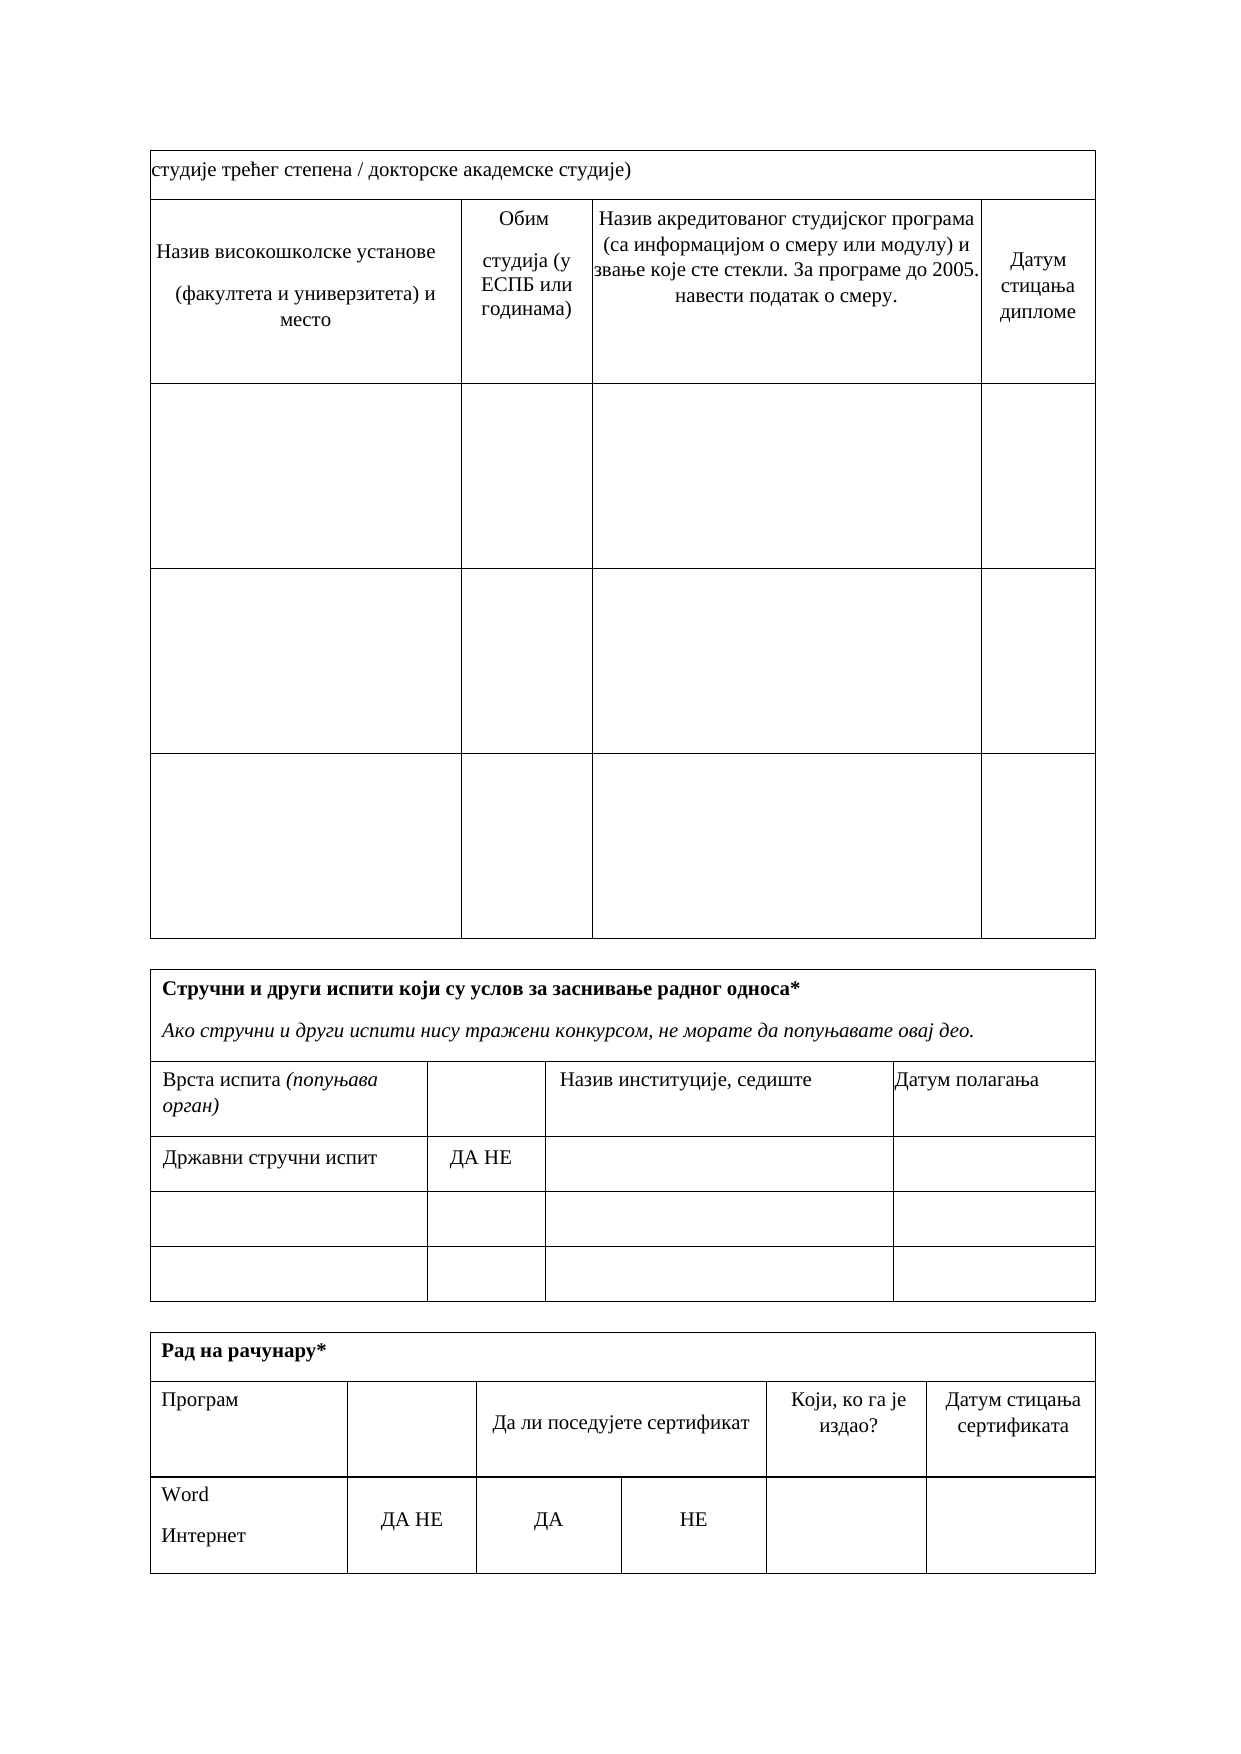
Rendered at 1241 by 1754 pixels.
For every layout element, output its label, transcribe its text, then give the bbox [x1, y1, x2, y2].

table_cell Назив високошколске установе (факултета и универзитета) и место [151, 200, 461, 383]
table_cell [546, 1137, 893, 1191]
table_cell Да ли поседујете сертификат [477, 1382, 766, 1476]
table_cell [593, 569, 981, 753]
table_cell [894, 1247, 1095, 1301]
table_cell [348, 1382, 476, 1476]
table_cell [982, 754, 1095, 938]
table_cell [151, 569, 461, 753]
table_cell [151, 1247, 427, 1301]
table_cell [927, 1478, 1095, 1573]
table_cell [894, 1137, 1095, 1191]
table_cell [428, 1192, 545, 1246]
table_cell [151, 1478, 347, 1573]
table_cell НЕ [622, 1478, 766, 1573]
table_cell [462, 754, 592, 938]
table_cell Програм [151, 1382, 347, 1476]
table_cell Обим студија (у ЕСПБ или годинама) [462, 200, 592, 383]
table_header Стручни и други испити који су услов за заснивање радног односа* Aко стручни и други испити нису тражени конкурсом, не морате да попуњавате овај део. [151, 970, 1095, 1061]
table_cell Датум стицања сертификата [927, 1382, 1095, 1476]
table_cell [593, 384, 981, 568]
table_cell [982, 569, 1095, 753]
table_cell [428, 1247, 545, 1301]
table_cell [767, 1478, 926, 1573]
table_cell [462, 384, 592, 568]
table_cell [151, 1192, 427, 1246]
table_cell [546, 1192, 893, 1246]
table_cell [428, 1062, 545, 1136]
table_cell ДА [477, 1478, 621, 1573]
table_cell Који, ко га је издао? [767, 1382, 926, 1476]
table_cell Назив институције, седиште [546, 1062, 893, 1136]
table_cell Државни стручни испит [151, 1137, 427, 1191]
table_cell [982, 384, 1095, 568]
table_cell ДА НЕ [428, 1137, 545, 1191]
table_cell [151, 754, 461, 938]
table_cell [894, 1192, 1095, 1246]
table_cell [151, 384, 461, 568]
table_cell Датум полагања [894, 1062, 1095, 1136]
table_cell Назив акредитованог студијског програма (са информацијом о смеру или модулу) и звање које сте стекли. За програме до 2005. навести податак о смеру. [593, 200, 981, 383]
table_cell [546, 1247, 893, 1301]
table_cell [462, 569, 592, 753]
table_cell [593, 754, 981, 938]
table_cell Врста испита (попуњава орган) [151, 1062, 427, 1136]
table_cell Датум стицања дипломе [982, 200, 1095, 383]
table_header Рад на рачунару* [151, 1333, 1095, 1381]
table_cell ДА НЕ [348, 1478, 476, 1573]
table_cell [151, 151, 1095, 199]
